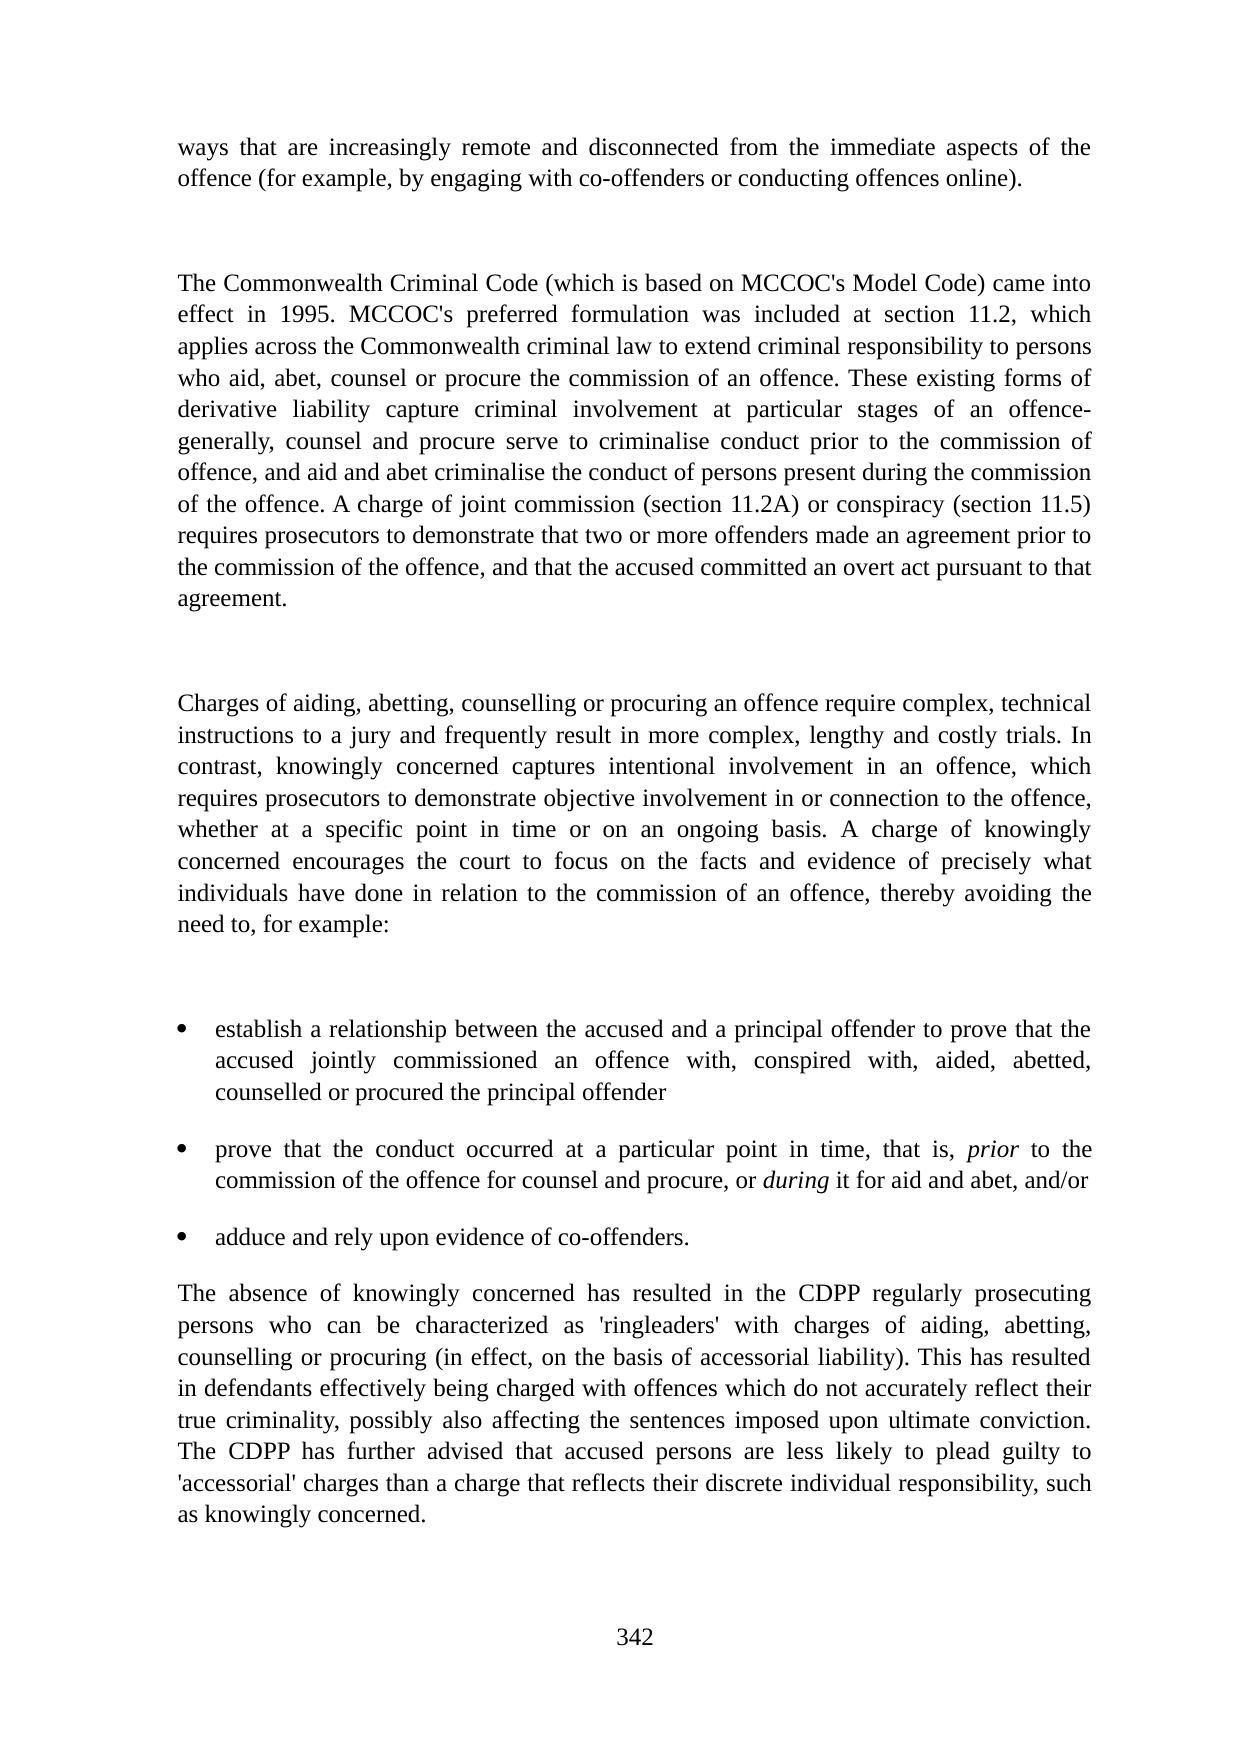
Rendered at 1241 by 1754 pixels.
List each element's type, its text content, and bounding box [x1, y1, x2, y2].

text prove that the conduct occurred at a particular point in time, that is, prior to the commission of the offence for counsel and procure, or during it for aid and abet, and/or [177, 1134, 1092, 1194]
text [177, 132, 1092, 192]
text adduce and rely upon evidence of co-offenders. [177, 1222, 1092, 1251]
text establish a relationship between the accused and a principal offender to prove that the accused jointly commissioned an offence with, conspired with, aided, abetted, counselled or procured the principal offender [177, 1014, 1092, 1106]
text The absence of knowingly concerned has resulted in the CDPP regularly prosecuting persons who can be characterized as 'ringleaders' with charges of aiding, abetting, counselling or procuring (in effect, on the basis of accessorial liability). This has resulted in defendants effectively being charged with offences which do not accurately reflect their true criminality, possibly also affecting the sentences imposed upon ultimate conviction. The CDPP has further advised that accused persons are less likely to plead guilty to 'accessorial' charges than a charge that reflects their discrete individual responsibility, such as knowingly concerned. [177, 1278, 1092, 1528]
text The Commonwealth Criminal Code (which is based on MCCOC's Model Code) came into effect in 1995. MCCOC's preferred formulation was included at section 11.2, which applies across the Commonwealth criminal law to extend criminal responsibility to persons who aid, abet, counsel or procure the commission of an offence. These existing forms of derivative liability capture criminal involvement at particular stages of an offence- generally, counsel and procure serve to criminalise conduct prior to the commission of offence, and aid and abet criminalise the conduct of persons present during the commission of the offence. A charge of joint commission (section 11.2A) or conspiracy (section 11.5) requires prosecutors to demonstrate that two or more offenders made an agreement prior to the commission of the offence, and that the accused committed an overt act pursuant to that agreement. [177, 268, 1092, 612]
text Charges of aiding, abetting, counselling or procuring an offence require complex, technical instructions to a jury and frequently result in more complex, lengthy and costly trials. In contrast, knowingly concerned captures intentional involvement in an offence, which requires prosecutors to demonstrate objective involvement in or connection to the offence, whether at a specific point in time or on an ongoing basis. A charge of knowingly concerned encourages the court to focus on the facts and evidence of precisely what individuals have done in relation to the commission of an offence, thereby avoiding the need to, for example: [177, 688, 1092, 938]
